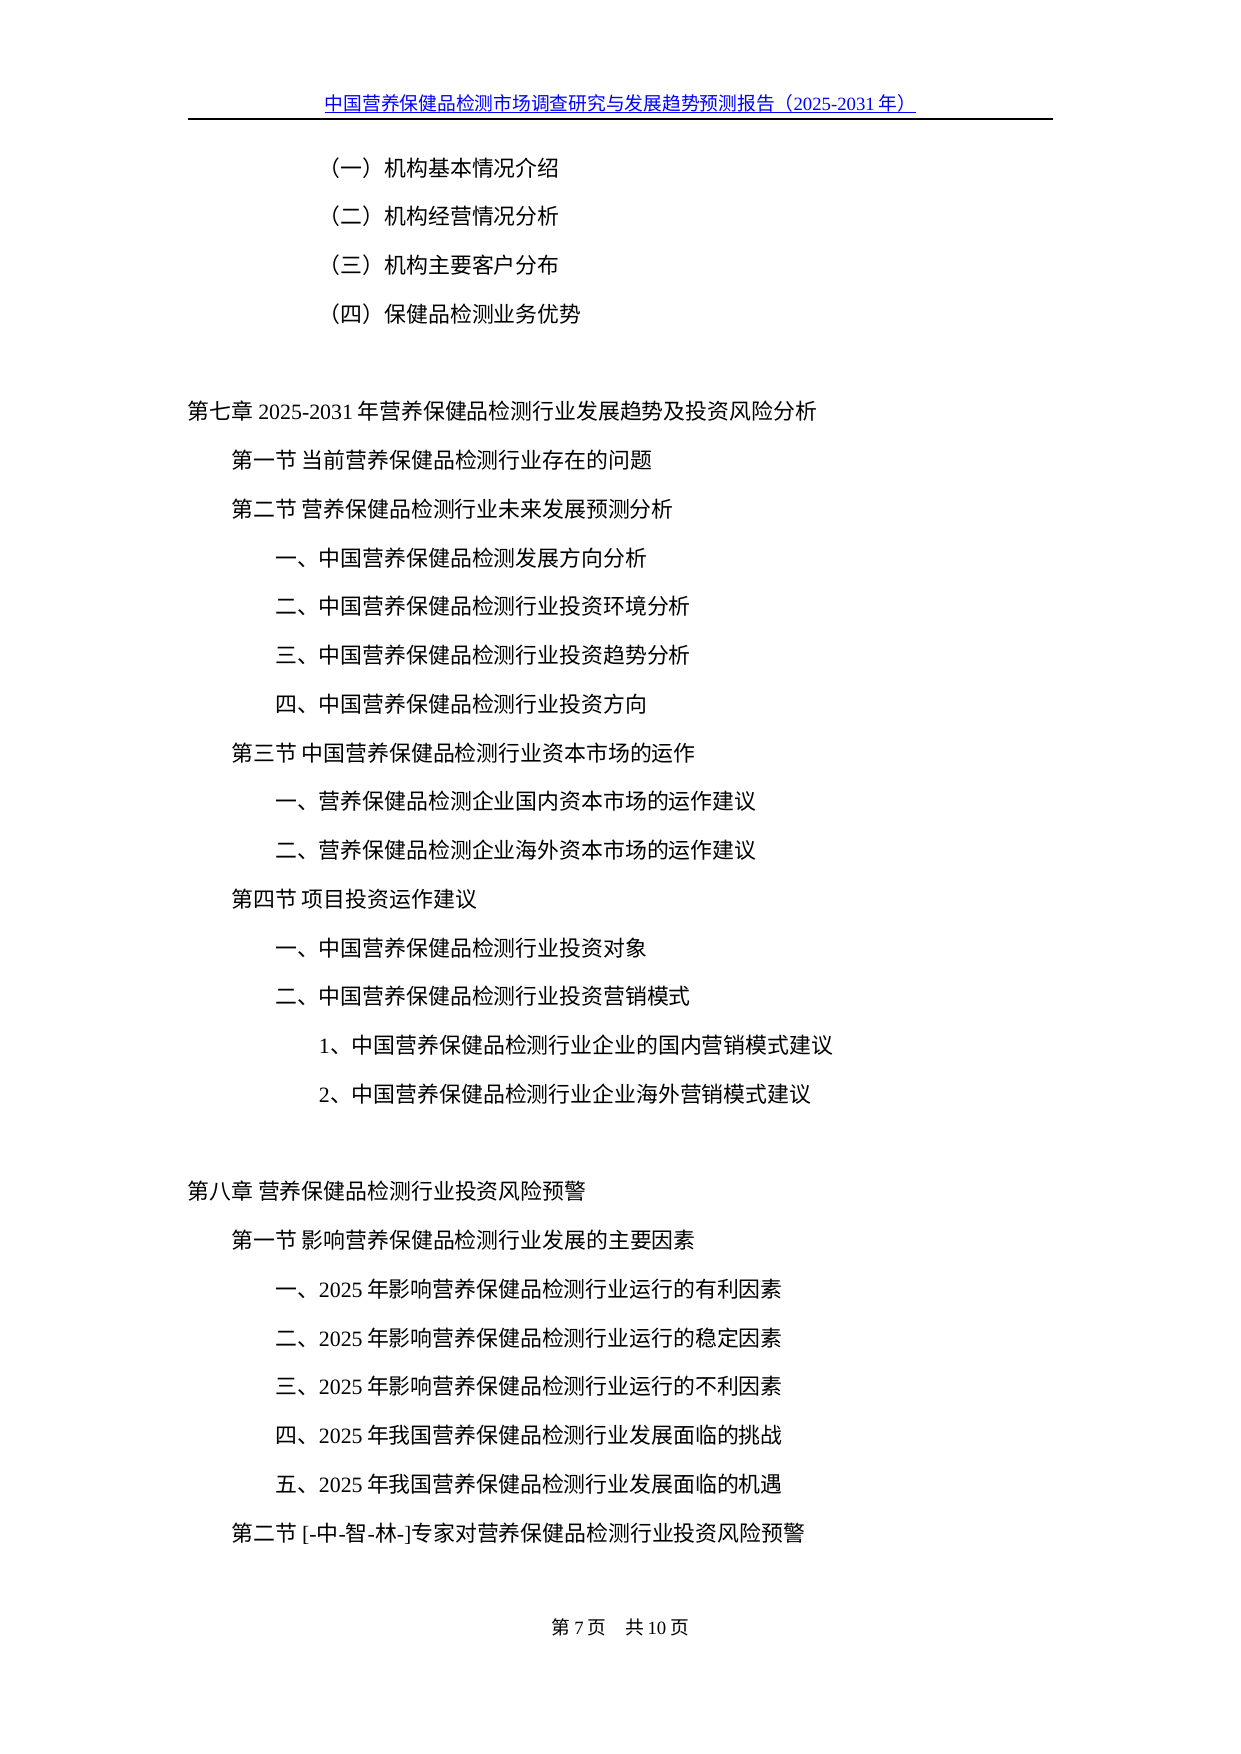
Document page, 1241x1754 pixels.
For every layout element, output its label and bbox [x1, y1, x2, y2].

text [187, 150, 1053, 1548]
